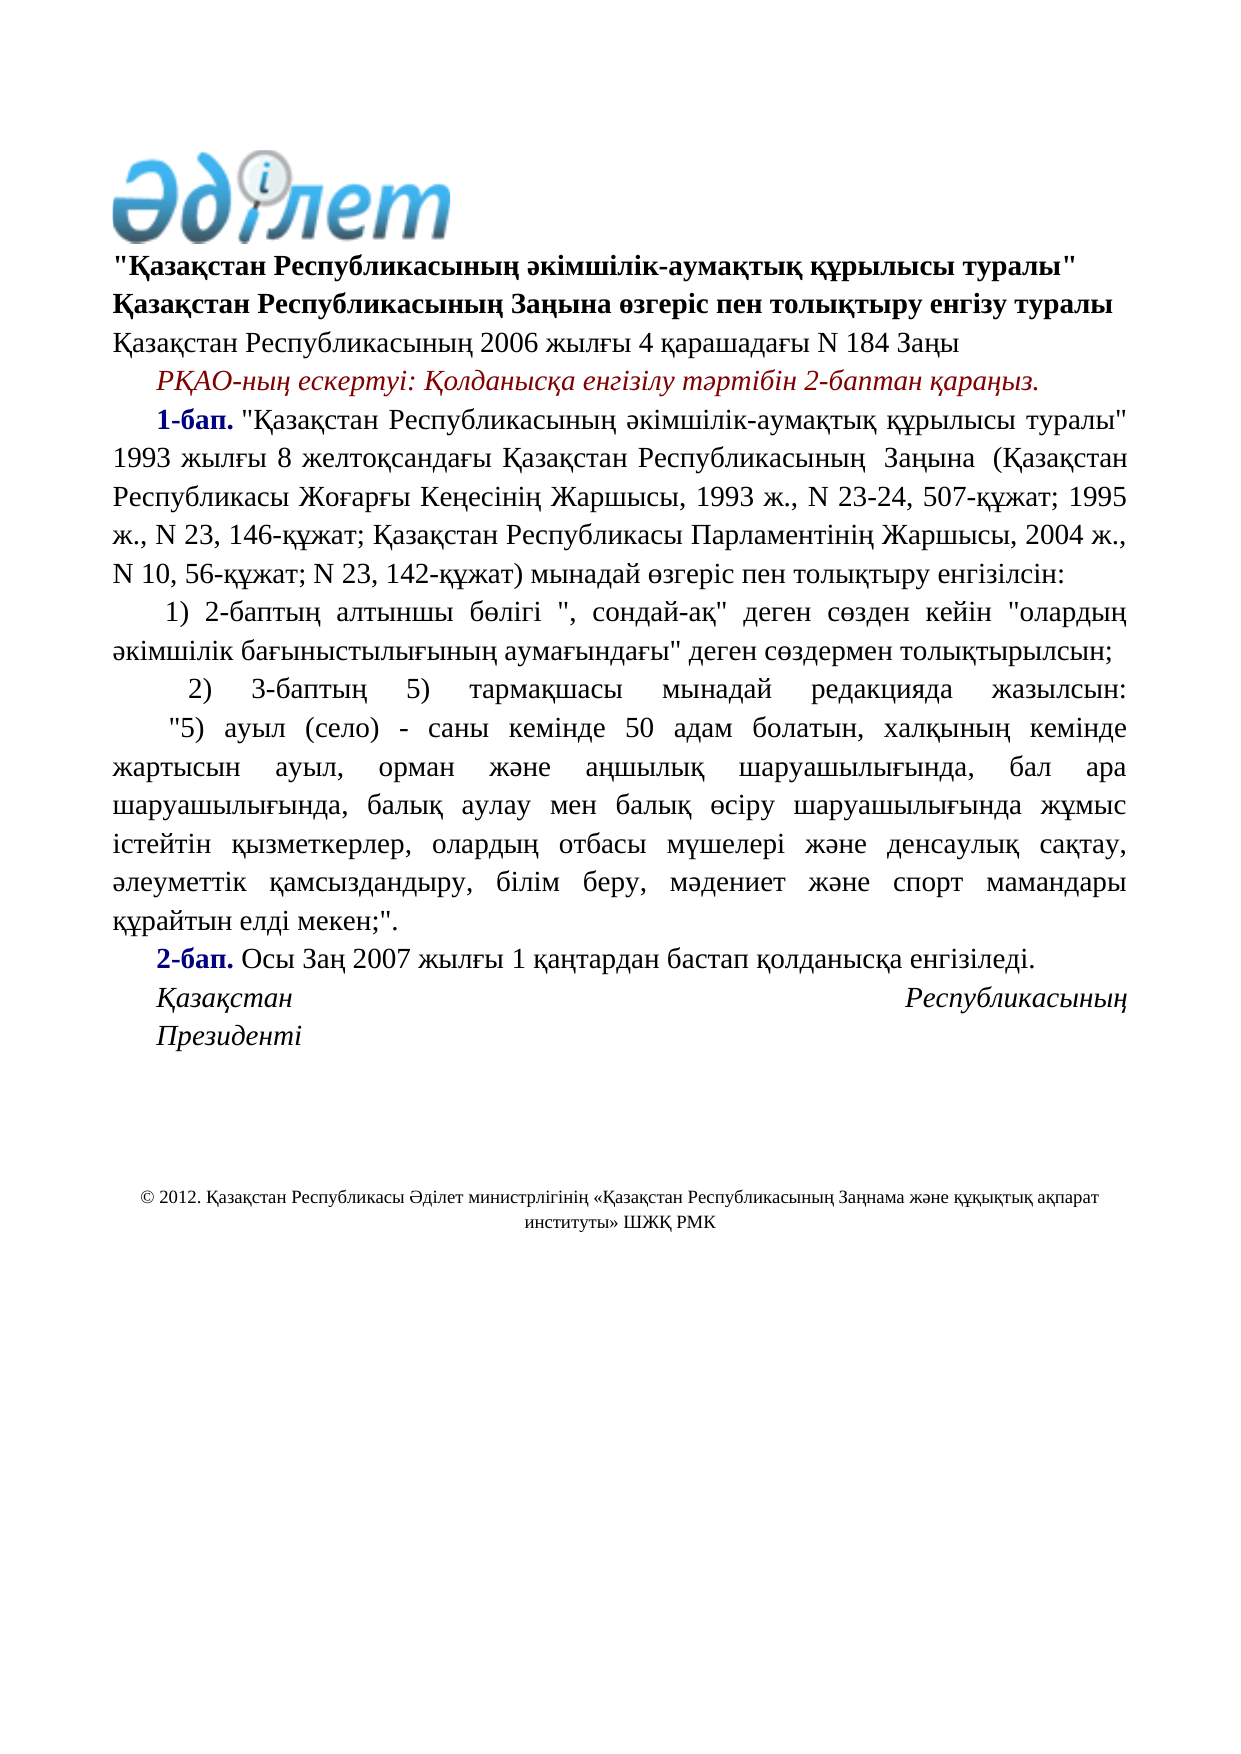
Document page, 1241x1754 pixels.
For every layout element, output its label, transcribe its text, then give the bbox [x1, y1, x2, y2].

text © 2012. Қазақстан Республикасы Әділет министрлігінің «Қазақстан Республикасының Заңнама және құқықтық ақпарат институты» ШЖҚ РМК [112, 1186, 1128, 1232]
picture [112, 150, 451, 244]
text Қазақстан Республикасының Президенті [112, 980, 1128, 1052]
text 1) 2-баптың алтыншы бөлігі ", сондай-ақ" деген сөзден кейін "олардың әкімшілік бағыныстылығының аумағындағы" деген сөздермен толықтырылсын; [112, 594, 1128, 667]
text 2-бап. Осы Заң 2007 жылғы 1 қаңтардан бастап қолданысқа енгізіледі. [112, 941, 1128, 975]
text 2) 3-баптың 5) тармақшасы мынадай редакцияда жазылсын: "5) ауыл (село) - саны кемінде 50 адам болатын, халқының кемінде жартысын ауыл, орман және аңшылық шаруашылығында, бал ара шаруашылығында, балық аулау мен балық өсіру шаруашылығында жұмыс істейтін қызметкерлер, олардың отбасы мүшелері және денсаулық сақтау, әлеуметтік қамсыздандыру, білім беру, мәдениет және спорт мамандары құрайтын елді мекен;". [112, 672, 1128, 936]
text Қазақстан Республикасының 2006 жылғы 4 қарашадағы N 184 Заңы [112, 325, 1128, 358]
text 1-бап. "Қазақстан Республикасының әкімшілік-аумақтық құрылысы туралы" 1993 жылғы 8 желтоқсандағы Қазақстан Республикасының Заңына (Қазақстан Республикасы Жоғарғы Кеңесінің Жаршысы, 1993 ж., N 23-24, 507-құжат; 1995 ж., N 23, 146-құжат; Қазақстан Республикасы Парламентінің Жаршысы, 2004 ж., N 10, 56-құжат; N 23, 142-құжат) мынадай өзгеріс пен толықтыру енгізілсін: [112, 402, 1128, 589]
text РҚАО-ның ескертуі: Қолданысқа енгізілу тәртібін 2-баптан қараңыз. [112, 363, 1128, 397]
text "Қазақстан Республикасының әкімшілік-аумақтық құрылысы туралы" Қазақстан Республикасының Заңына өзгеріс пен толықтыру енгізу туралы [112, 248, 1128, 320]
